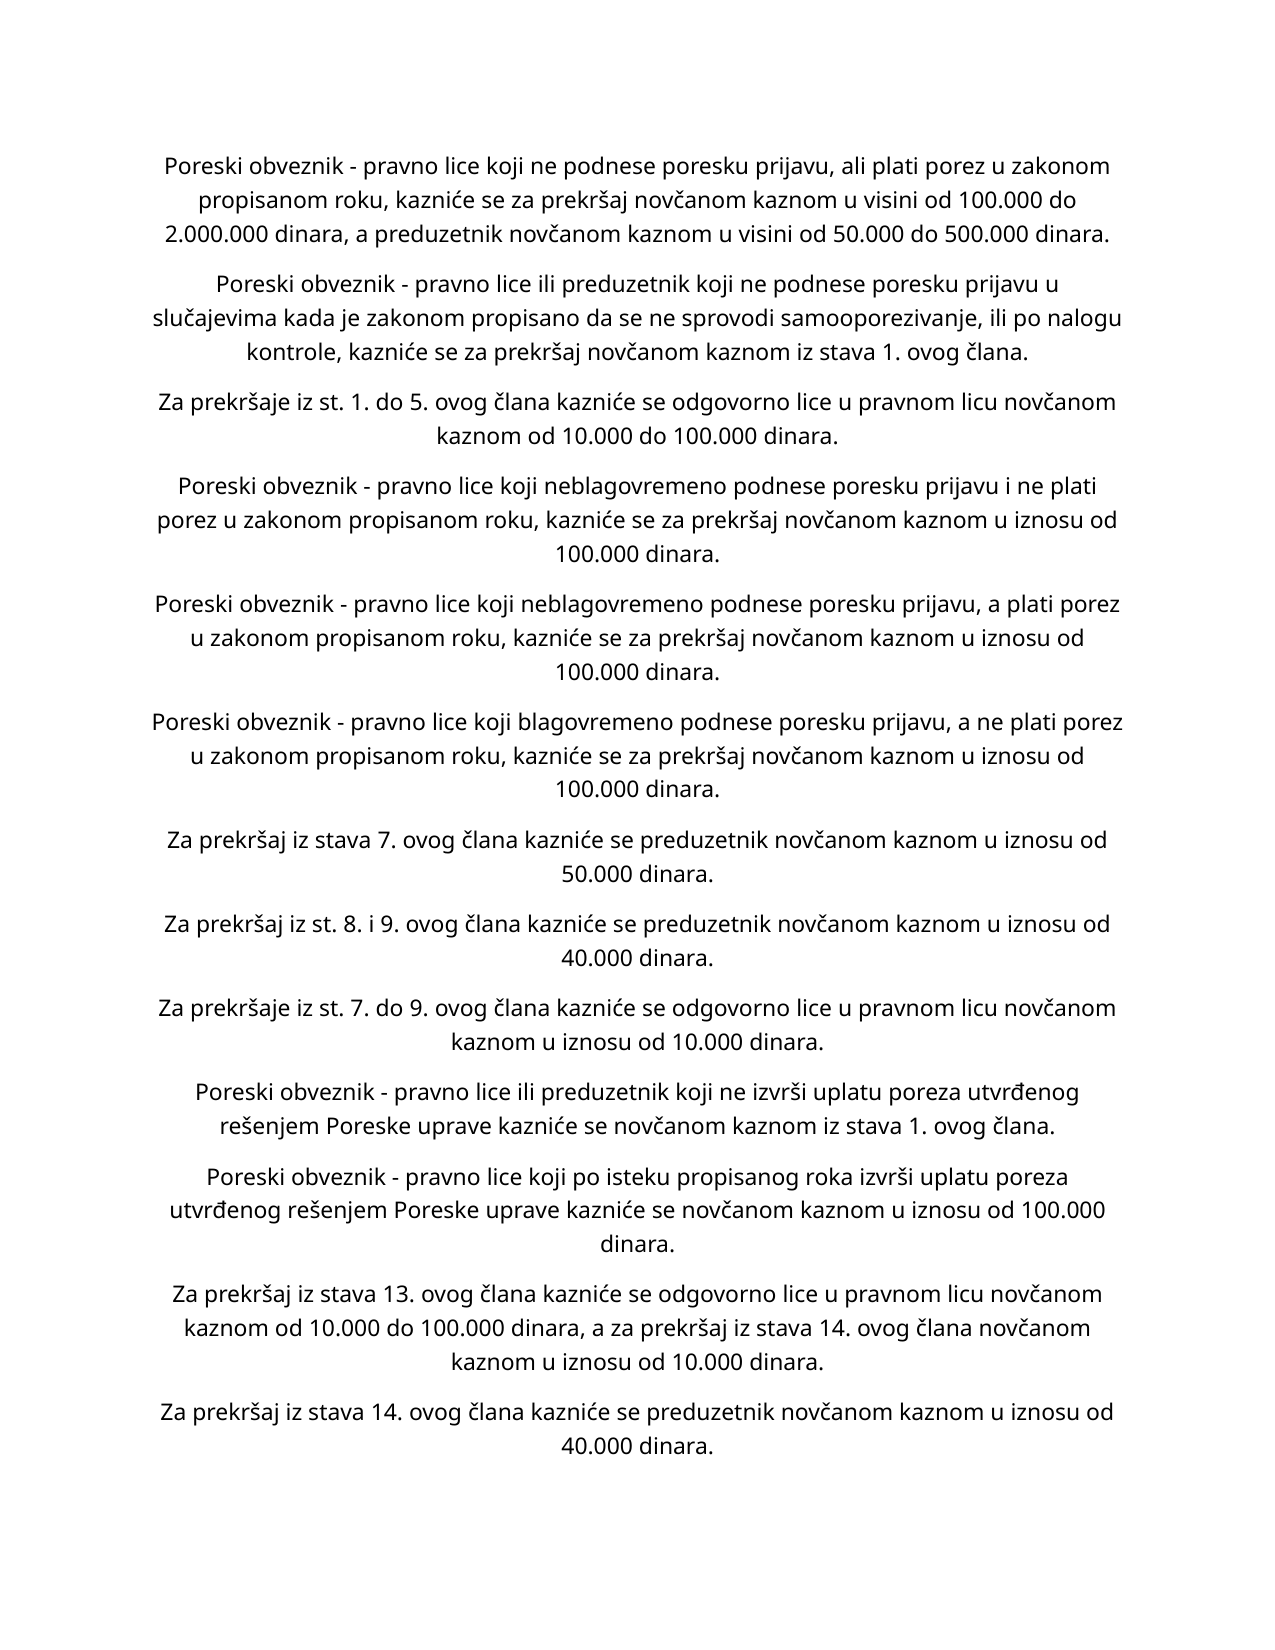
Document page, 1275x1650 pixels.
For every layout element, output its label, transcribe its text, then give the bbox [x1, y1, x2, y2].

text Za prekršaje iz st. 1. do 5. ovog člana kazniće se odgovorno lice u pravnom licu novčanom kaznom od 10.000 do 100.000 dinara. [150, 386, 1125, 451]
text Poreski obveznik - pravno lice koji ne podnese poresku prijavu, ali plati porez u zakonom propisanom roku, kazniće se za prekršaj novčanom kaznom u visini od 100.000 do 2.000.000 dinara, a preduzetnik novčanom kaznom u visini od 50.000 do 500.000 dinara. [150, 150, 1125, 249]
text Za prekršaj iz stava 7. ovog člana kazniće se preduzetnik novčanom kaznom u iznosu od 50.000 dinara. [150, 824, 1125, 889]
text Poreski obveznik - pravno lice koji blagovremeno podnese poresku prijavu, a ne plati porez u zakonom propisanom roku, kazniće se za prekršaj novčanom kaznom u iznosu od 100.000 dinara. [150, 706, 1125, 804]
text Za prekršaj iz st. 8. i 9. ovog člana kazniće se preduzetnik novčanom kaznom u iznosu od 40.000 dinara. [150, 908, 1125, 973]
text Poreski obveznik - pravno lice koji po isteku propisanog roka izvrši uplatu poreza utvrđenog rešenjem Poreske uprave kazniće se novčanom kaznom u iznosu od 100.000 dinara. [150, 1160, 1125, 1259]
text Poreski obveznik - pravno lice koji neblagovremeno podnese poresku prijavu, a plati porez u zakonom propisanom roku, kazniće se za prekršaj novčanom kaznom u iznosu od 100.000 dinara. [150, 588, 1125, 687]
text Za prekršaj iz stava 14. ovog člana kazniće se preduzetnik novčanom kaznom u iznosu od 40.000 dinara. [150, 1396, 1125, 1461]
text Za prekršaj iz stava 13. ovog člana kazniće se odgovorno lice u pravnom licu novčanom kaznom od 10.000 do 100.000 dinara, a za prekršaj iz stava 14. ovog člana novčanom kaznom u iznosu od 10.000 dinara. [150, 1278, 1125, 1377]
text Poreski obveznik - pravno lice ili preduzetnik koji ne izvrši uplatu poreza utvrđenog rešenjem Poreske uprave kazniće se novčanom kaznom iz stava 1. ovog člana. [150, 1076, 1125, 1141]
text Poreski obveznik - pravno lice ili preduzetnik koji ne podnese poresku prijavu u slučajevima kada je zakonom propisano da se ne sprovodi samooporezivanje, ili po nalogu kontrole, kazniće se za prekršaj novčanom kaznom iz stava 1. ovog člana. [150, 268, 1125, 367]
text Za prekršaje iz st. 7. do 9. ovog člana kazniće se odgovorno lice u pravnom licu novčanom kaznom u iznosu od 10.000 dinara. [150, 992, 1125, 1057]
text Poreski obveznik - pravno lice koji neblagovremeno podnese poresku prijavu i ne plati porez u zakonom propisanom roku, kazniće se za prekršaj novčanom kaznom u iznosu od 100.000 dinara. [150, 470, 1125, 569]
